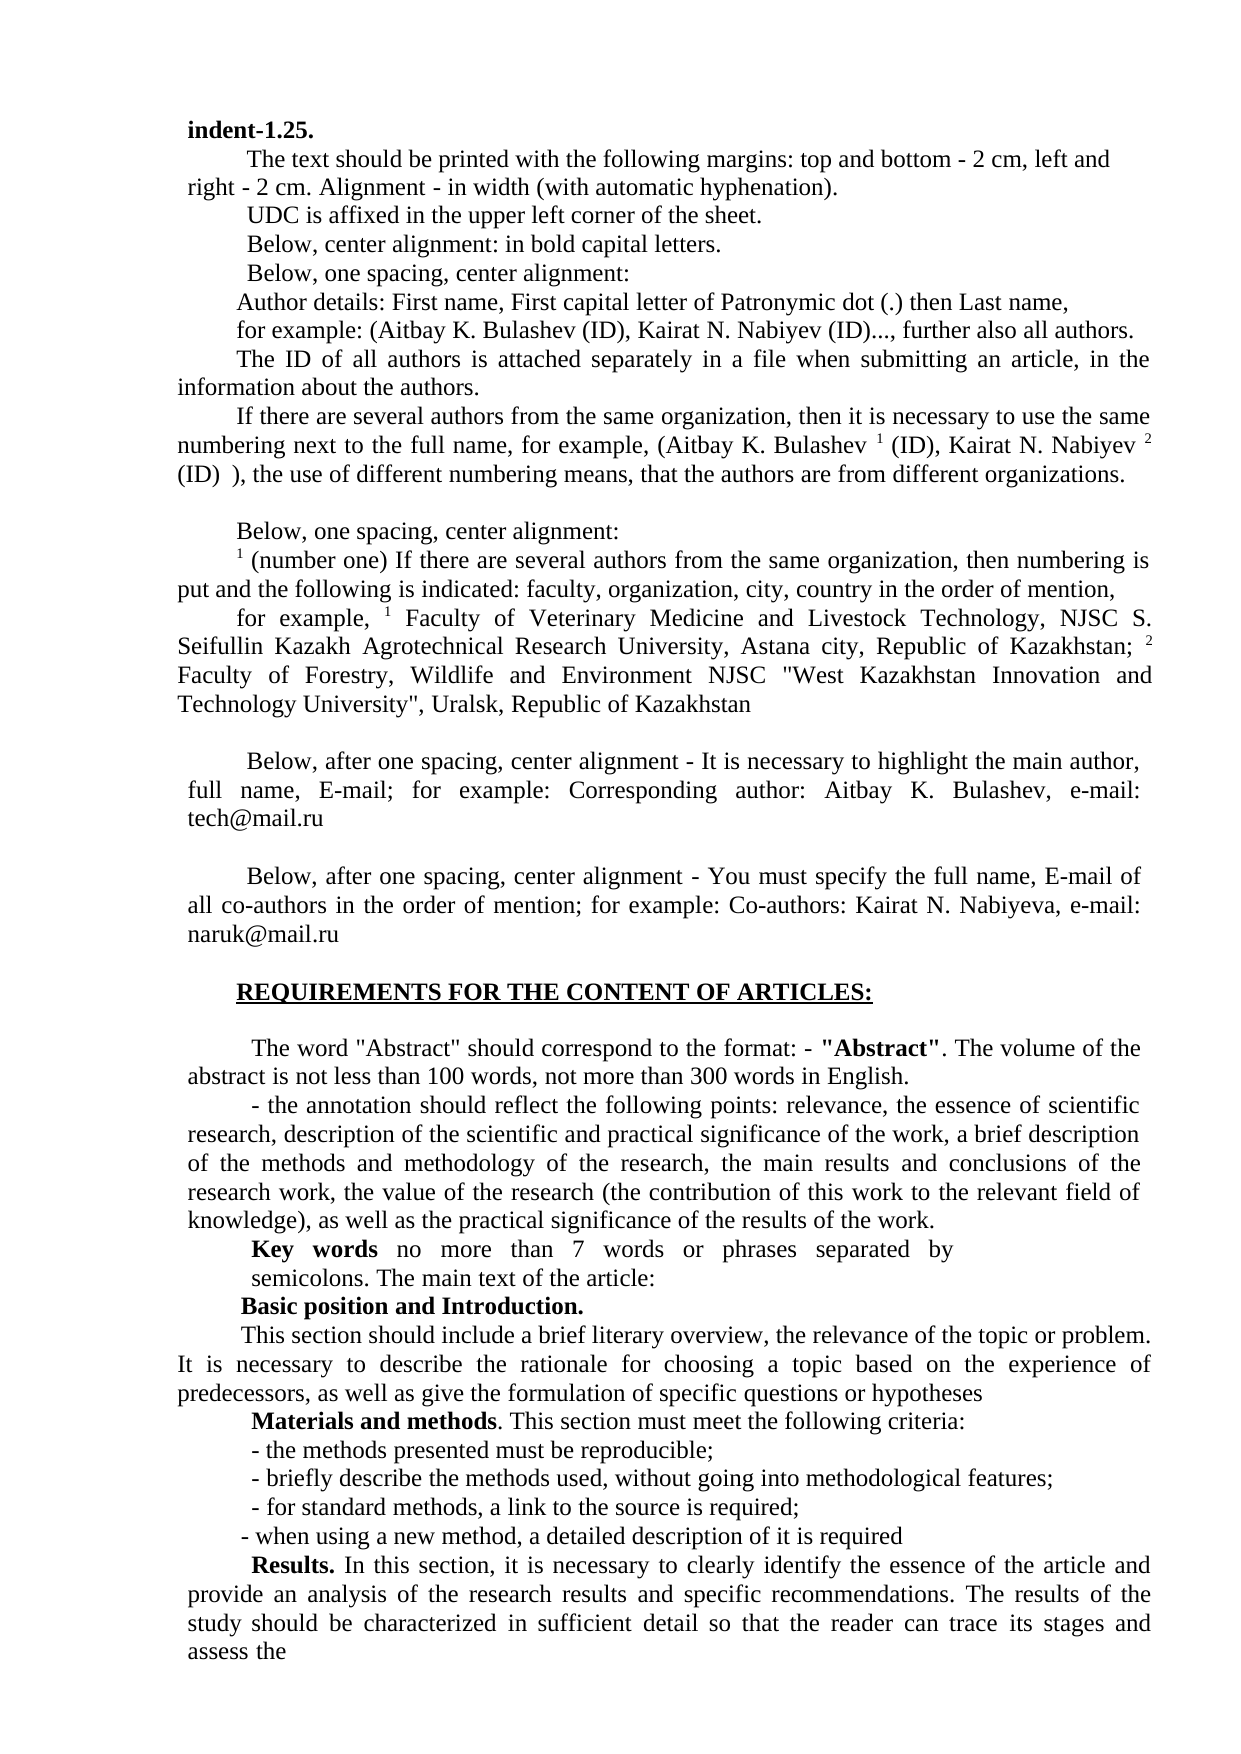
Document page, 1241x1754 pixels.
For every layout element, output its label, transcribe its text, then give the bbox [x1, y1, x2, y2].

text indent-1.25. [187, 116, 1196, 144]
text The ID of all authors is attached separately in a file when submitting an article, in the information about the authors. [177, 345, 1152, 401]
text Below, one spacing, center alignment: [236, 516, 1196, 545]
text Key words no more than 7 words or phrases separated by semicolons. The main text of the article: [251, 1234, 954, 1292]
text Below, after one spacing, center alignment - It is necessary to highlight the main author, full name, E-mail; for example: Corresponding author: Aitbay K. Bulashev, e-mail: tech@mail.ru [187, 746, 1141, 832]
list the methods presented must be reproducible; [251, 1435, 1196, 1464]
text This section should include a brief literary overview, the relevance of the topic or problem. It is necessary to describe the rationale for choosing a topic based on the experience of predecessors, as well as give the formulation of specific questions or hypotheses [177, 1320, 1151, 1407]
text for example, 1 Faculty of Veterinary Medicine and Livestock Technology, NJSC S. Seifullin Kazakh Agrotechnical Research University, Astana city, Republic of Kazakhstan; 2 Faculty of Forestry, Wildlife and Environment NJSC "West Kazakhstan Innovation and Technology University", Uralsk, Republic of Kazakhstan [177, 603, 1153, 718]
text - when using a new method, a detailed description of it is required [241, 1521, 1196, 1550]
text The text should be printed with the following margins: top and bottom - 2 cm, left and right - 2 cm. Alignment - in width (with automatic hyphenation). [187, 144, 1155, 201]
subtitle Basic position and Introduction. [241, 1292, 1196, 1320]
list for standard methods, a link to the source is required; [251, 1493, 1196, 1521]
text The word "Abstract" should correspond to the format: - "Abstract". The volume of the abstract is not less than 100 words, not more than 300 words in English. [187, 1034, 1141, 1090]
list briefly describe the methods used, without going into methodological features; [251, 1464, 1196, 1492]
text - the annotation should reflect the following points: relevance, the essence of scientific research, description of the scientific and practical significance of the work, a brief description of the methods and methodology of the research, the main results and conclusions of the research work, the value of the research (the contribution of this work to the relevant field of knowledge), as well as the practical significance of the results of the work. [187, 1091, 1141, 1234]
text 1 (number one) If there are several authors from the same organization, then numbering is put and the following is indicated: faculty, organization, city, country in the order of mention, [177, 545, 1151, 603]
text UDC is affixed in the upper left corner of the sheet. Below, center alignment: in bold capital letters. [247, 201, 764, 258]
text If there are several authors from the same organization, then it is necessary to use the same numbering next to the full name, for example, (Aitbay K. Bulashev 1 (ID), Kairat N. Nabiyev 2 (ID) ), the use of different numbering means, that the authors are from different organizations. [177, 401, 1152, 488]
text Below, after one spacing, center alignment - You must specify the full name, E-mail of all co-authors in the order of mention; for example: Co-authors: Kairat N. Nabiyeva, e-mail: naruk@mail.ru [187, 861, 1142, 947]
text Below, one spacing, center alignment: [247, 258, 764, 287]
text REQUIREMENTS FOR THE CONTENT OF ARTICLES: [236, 977, 1196, 1005]
text for example: (Aitbay K. Bulashev (ID), Kairat N. Nabiyev (ID)..., further also all authors. [236, 316, 1196, 344]
text Results. In this section, it is necessary to clearly identify the essence of the article and provide an analysis of the research results and specific recommendations. The results of the study should be characterized in sufficient detail so that the reader can trace its stages and assess the [187, 1550, 1152, 1665]
text Materials and methods. This section must meet the following criteria: [251, 1407, 1196, 1435]
text Author details: First name, First capital letter of Patronymic dot (.) then Last name, [236, 287, 1196, 316]
